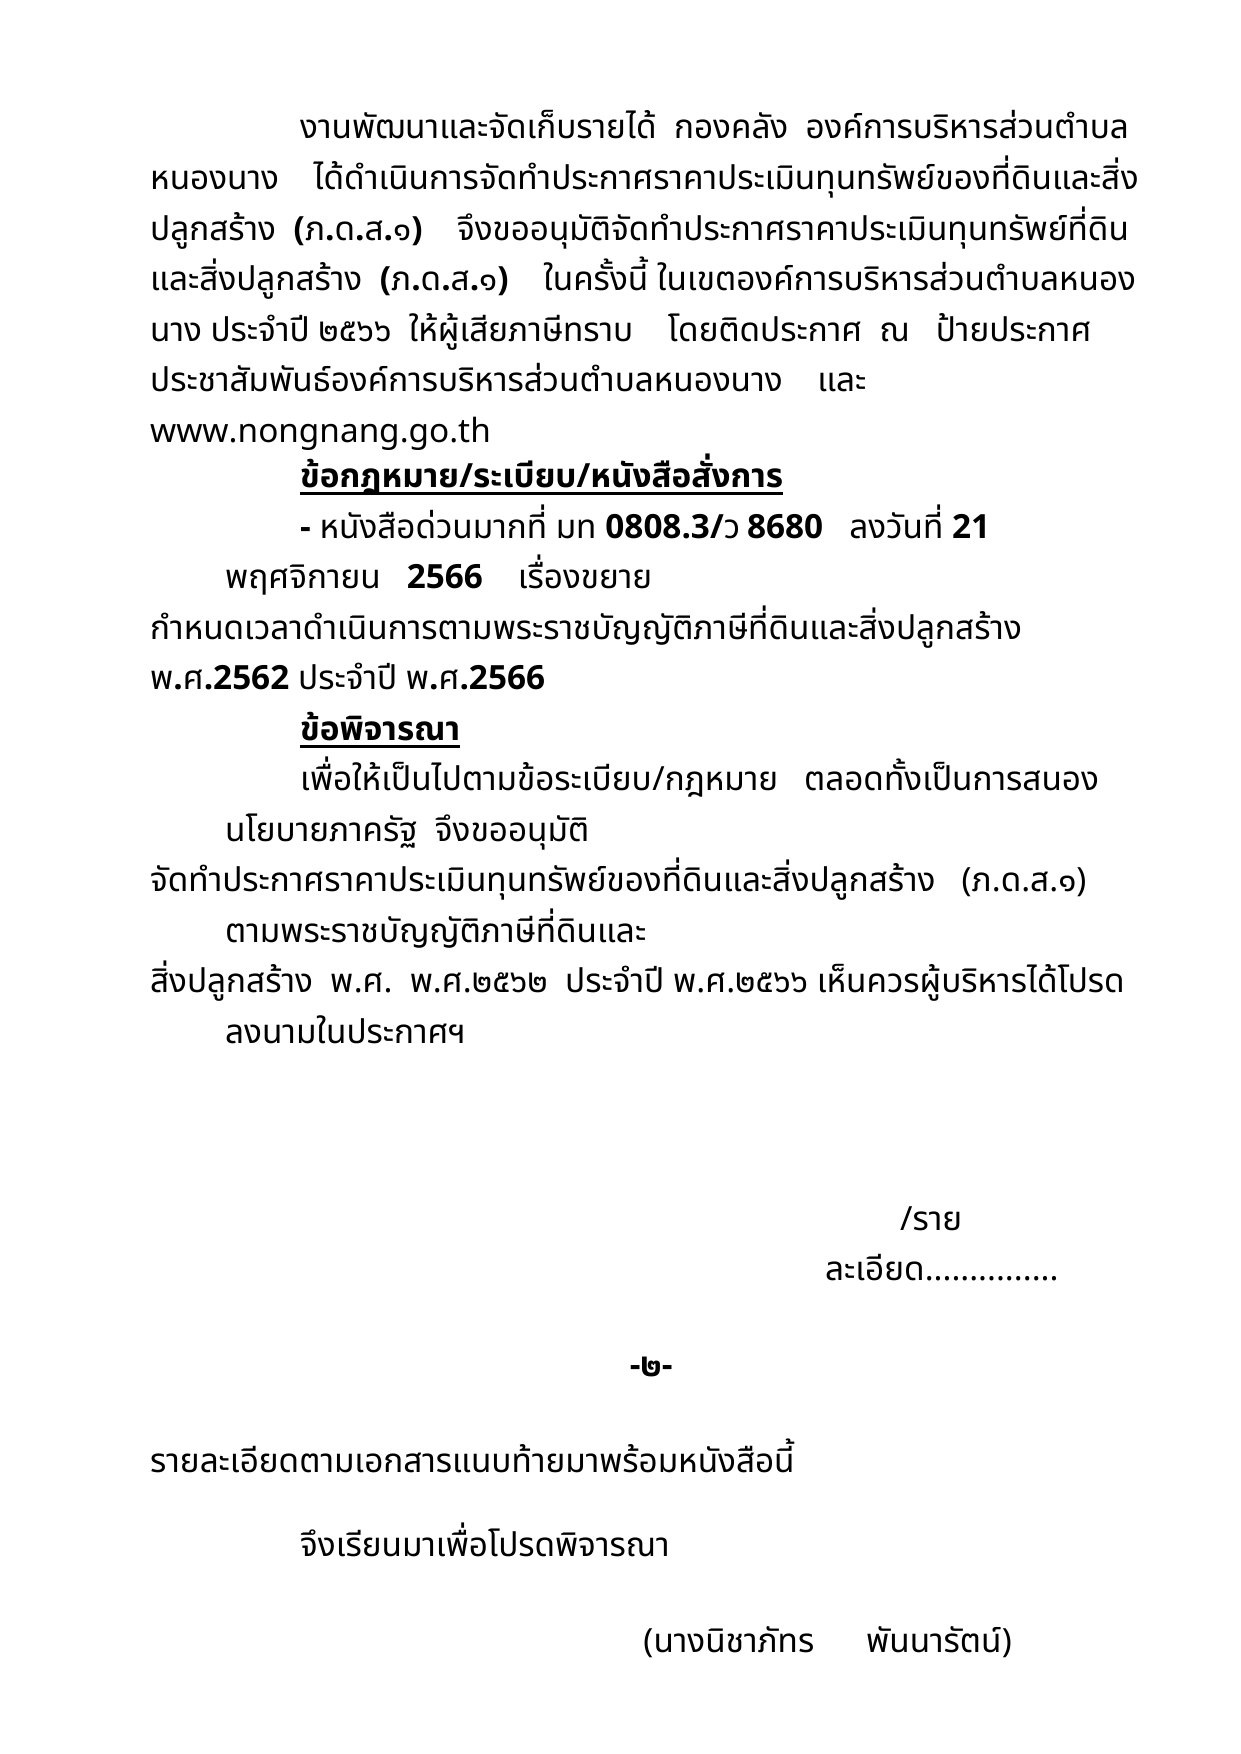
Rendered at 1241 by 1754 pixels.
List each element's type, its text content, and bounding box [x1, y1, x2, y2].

text สิ่งปลูกสร้าง พ.ศ. พ.ศ.๒๕๖๒ ประจำปี พ.ศ.๒๕๖๖ เห็นควรผู้บริหารได้โปรดลงนามในประกาศฯ [150, 957, 1152, 1058]
text -๒- [150, 1341, 1152, 1392]
text เพื่อให้เป็นไปตามข้อระเบียบ/กฎหมาย ตลอดทั้งเป็นการสนองนโยบายภาครัฐ จึงขออนุมัติ [225, 755, 1152, 856]
text - หนังสือด่วนมากที่ มท 0808.3/ว8680 ลงวันที่ 21 พฤศจิกายน 2566 เรื่องขยาย [225, 502, 1152, 604]
text จัดทำประกาศราคาประเมินทุนทรัพย์ของที่ดินและสิ่งปลูกสร้าง (ภ.ด.ส.๑) ตามพระราชบัญญัติภาษีที่ดินและ [150, 856, 1152, 957]
text ข้อกฎหมาย/ระเบียบ/หนังสือสั่งการ [225, 452, 1152, 502]
text กำหนดเวลาดำเนินการตามพระราชบัญญัติภาษีที่ดินและสิ่งปลูกสร้าง พ.ศ.2562 ประจำปี พ.ศ.2566 [150, 604, 1152, 705]
text งานพัฒนาและจัดเก็บรายได้ กองคลัง องค์การบริหารส่วนตำบลหนองนาง ได้ดำเนินการจัดทำประกาศราคาประเมินทุนทรัพย์ของที่ดินและสิ่งปลูกสร้าง (ภ.ด.ส.๑) จึงขออนุมัติจัดทำประกาศราคาประเมินทุนทรัพย์ที่ดินและสิ่งปลูกสร้าง (ภ.ด.ส.๑) ในครั้งนี้ ในเขตองค์การบริหารส่วนตำบลหนองนาง ประจำปี ๒๕๖๖ ให้ผู้เสียภาษีทราบ โดยติดประกาศ ณ ป้ายประกาศประชาสัมพันธ์องค์การบริหารส่วนตำบลหนองนาง และ www.nongnang.go.th [150, 103, 1152, 452]
text (นางนิชาภัทร พันนารัตน์) [150, 1617, 1152, 1713]
text ข้อพิจารณา [225, 705, 1152, 755]
text จึงเรียนมาเพื่อโปรดพิจารณา [225, 1521, 1152, 1572]
text /รายละเอียด............... [825, 1194, 1152, 1296]
text รายละเอียดตามเอกสารแนบท้ายมาพร้อมหนังสือนี้ [150, 1437, 1152, 1488]
